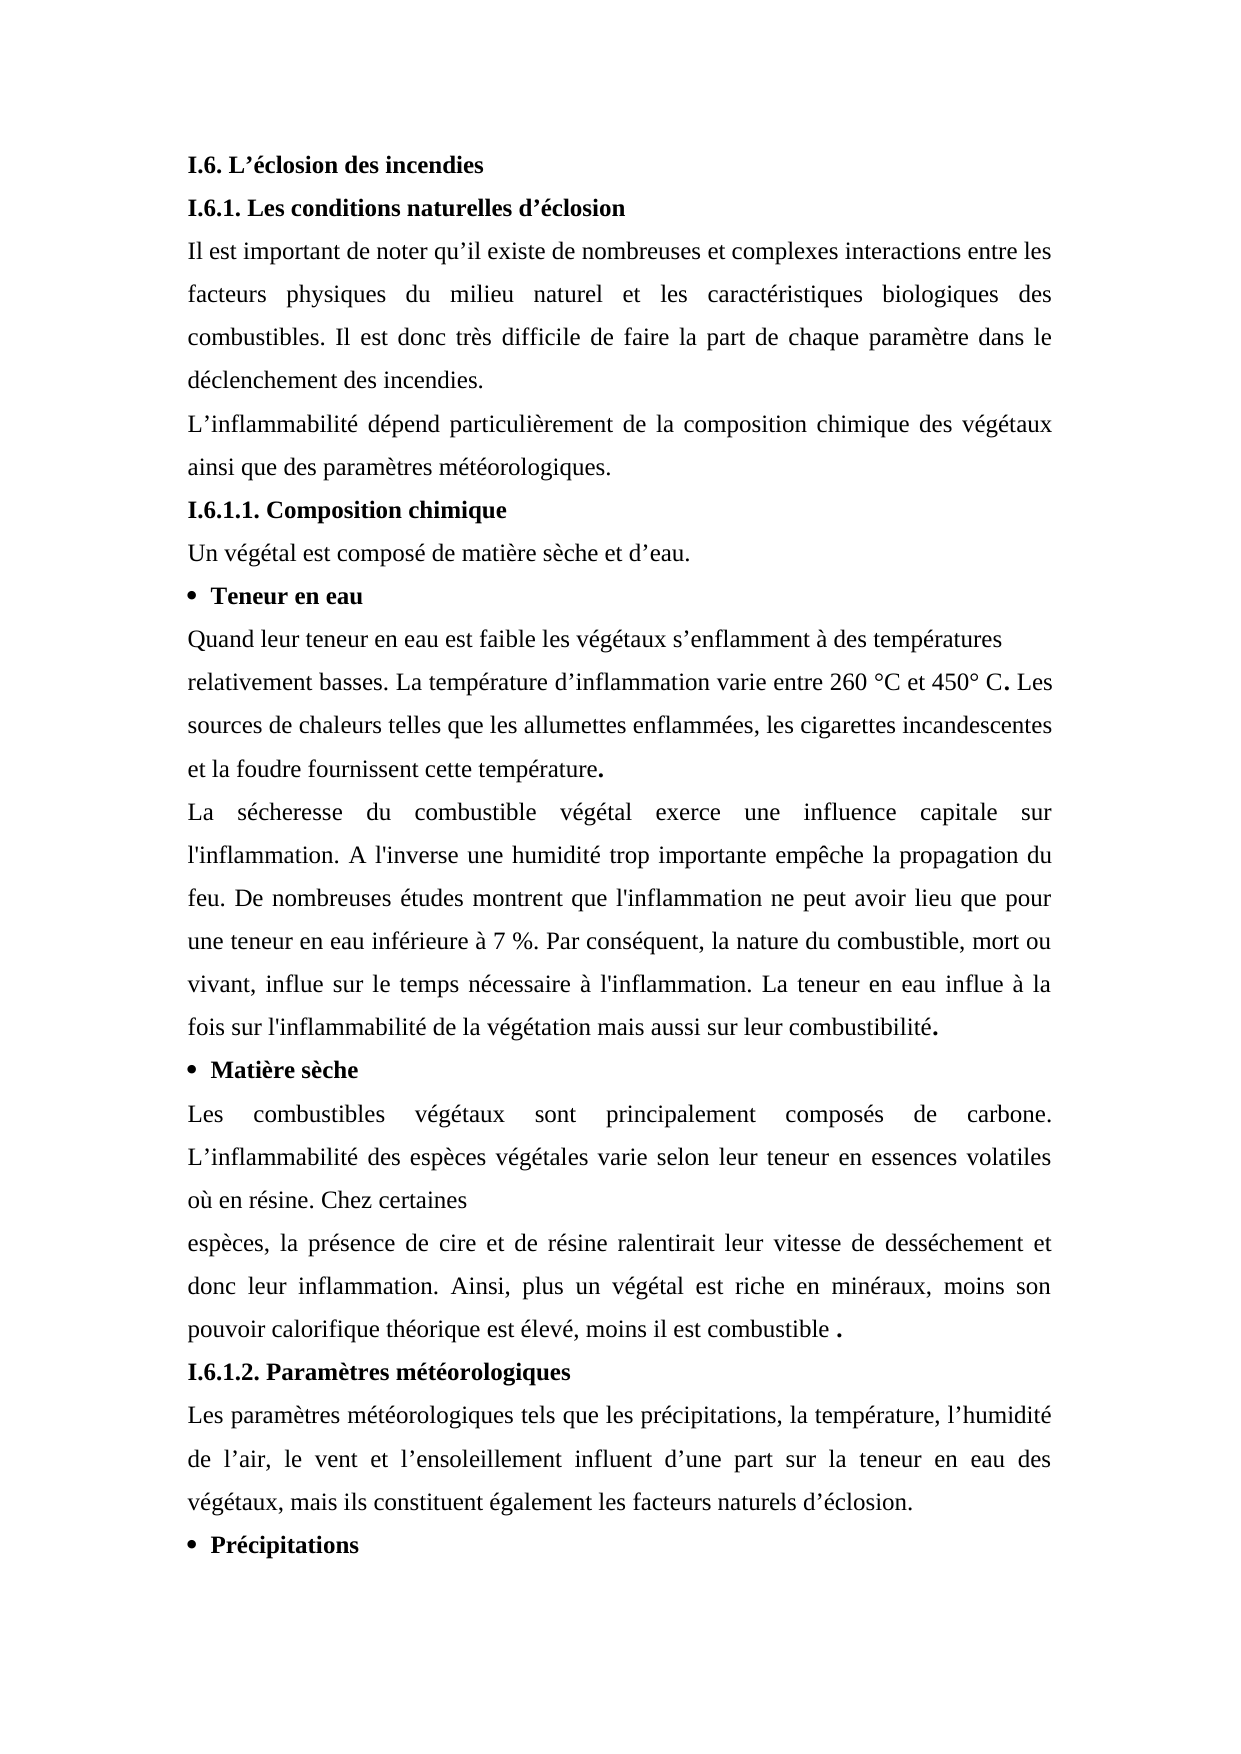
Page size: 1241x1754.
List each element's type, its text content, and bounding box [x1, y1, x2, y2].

text I.6.1. Les conditions naturelles d’éclosion [187, 193, 1053, 222]
text Matière sèche [187, 1056, 1053, 1084]
text I.6.1.1. Composition chimique [187, 495, 1053, 524]
text Un végétal est composé de matière sèche et d’eau. [187, 538, 1053, 567]
text Teneur en eau [187, 581, 1053, 610]
text Il est important de noter qu’il existe de nombreuses et complexes interactions entre les [187, 236, 1053, 265]
text La sécheresse du combustible végétal exerce une influence capitale sur l'inflammation. A l'inverse une humidité trop importante empêche la propagation du feu. De nombreuses études montrent que l'inflammation ne peut avoir lieu que pour une teneur en eau inférieure à 7 %. Par conséquent, la nature du combustible, mort ou vivant, influe sur le temps nécessaire à l'inflammation. La teneur en eau influe à la fois sur l'inflammabilité de la végétation mais aussi sur leur combustibilité. [187, 797, 1053, 1041]
text relativement basses. La température d’inflammation varie entre 260 °C et 450° C. Les sources de chaleurs telles que les allumettes enflammées, les cigarettes incandescentes et la foudre fournissent cette température. [187, 667, 1053, 782]
text Les combustibles végétaux sont principalement composés de carbone. L’inflammabilité des espèces végétales varie selon leur teneur en essences volatiles où en résine. Chez certaines [187, 1099, 1053, 1214]
text I.6.1.2. Paramètres météorologiques [187, 1357, 1053, 1386]
text espèces, la présence de cire et de résine ralentirait leur vitesse de desséchement et donc leur inflammation. Ainsi, plus un végétal est riche en minéraux, moins son pouvoir calorifique théorique est élevé, moins il est combustible . [187, 1228, 1053, 1343]
text L’inflammabilité dépend particulièrement de la composition chimique des végétaux ainsi que des paramètres météorologiques. [187, 409, 1053, 481]
text Les paramètres météorologiques tels que les précipitations, la température, l’humidité de l’air, le vent et l’ensoleillement influent d’une part sur la teneur en eau des végétaux, mais ils constituent également les facteurs naturels d’éclosion. [187, 1401, 1053, 1516]
text Précipitations [187, 1530, 1053, 1559]
text Quand leur teneur en eau est faible les végétaux s’enflamment à des températures [187, 624, 1053, 653]
text facteurs physiques du milieu naturel et les caractéristiques biologiques des combustibles. Il est donc très difficile de faire la part de chaque paramètre dans le déclenchement des incendies. [187, 279, 1053, 394]
text I.6. L’éclosion des incendies [187, 150, 1053, 179]
